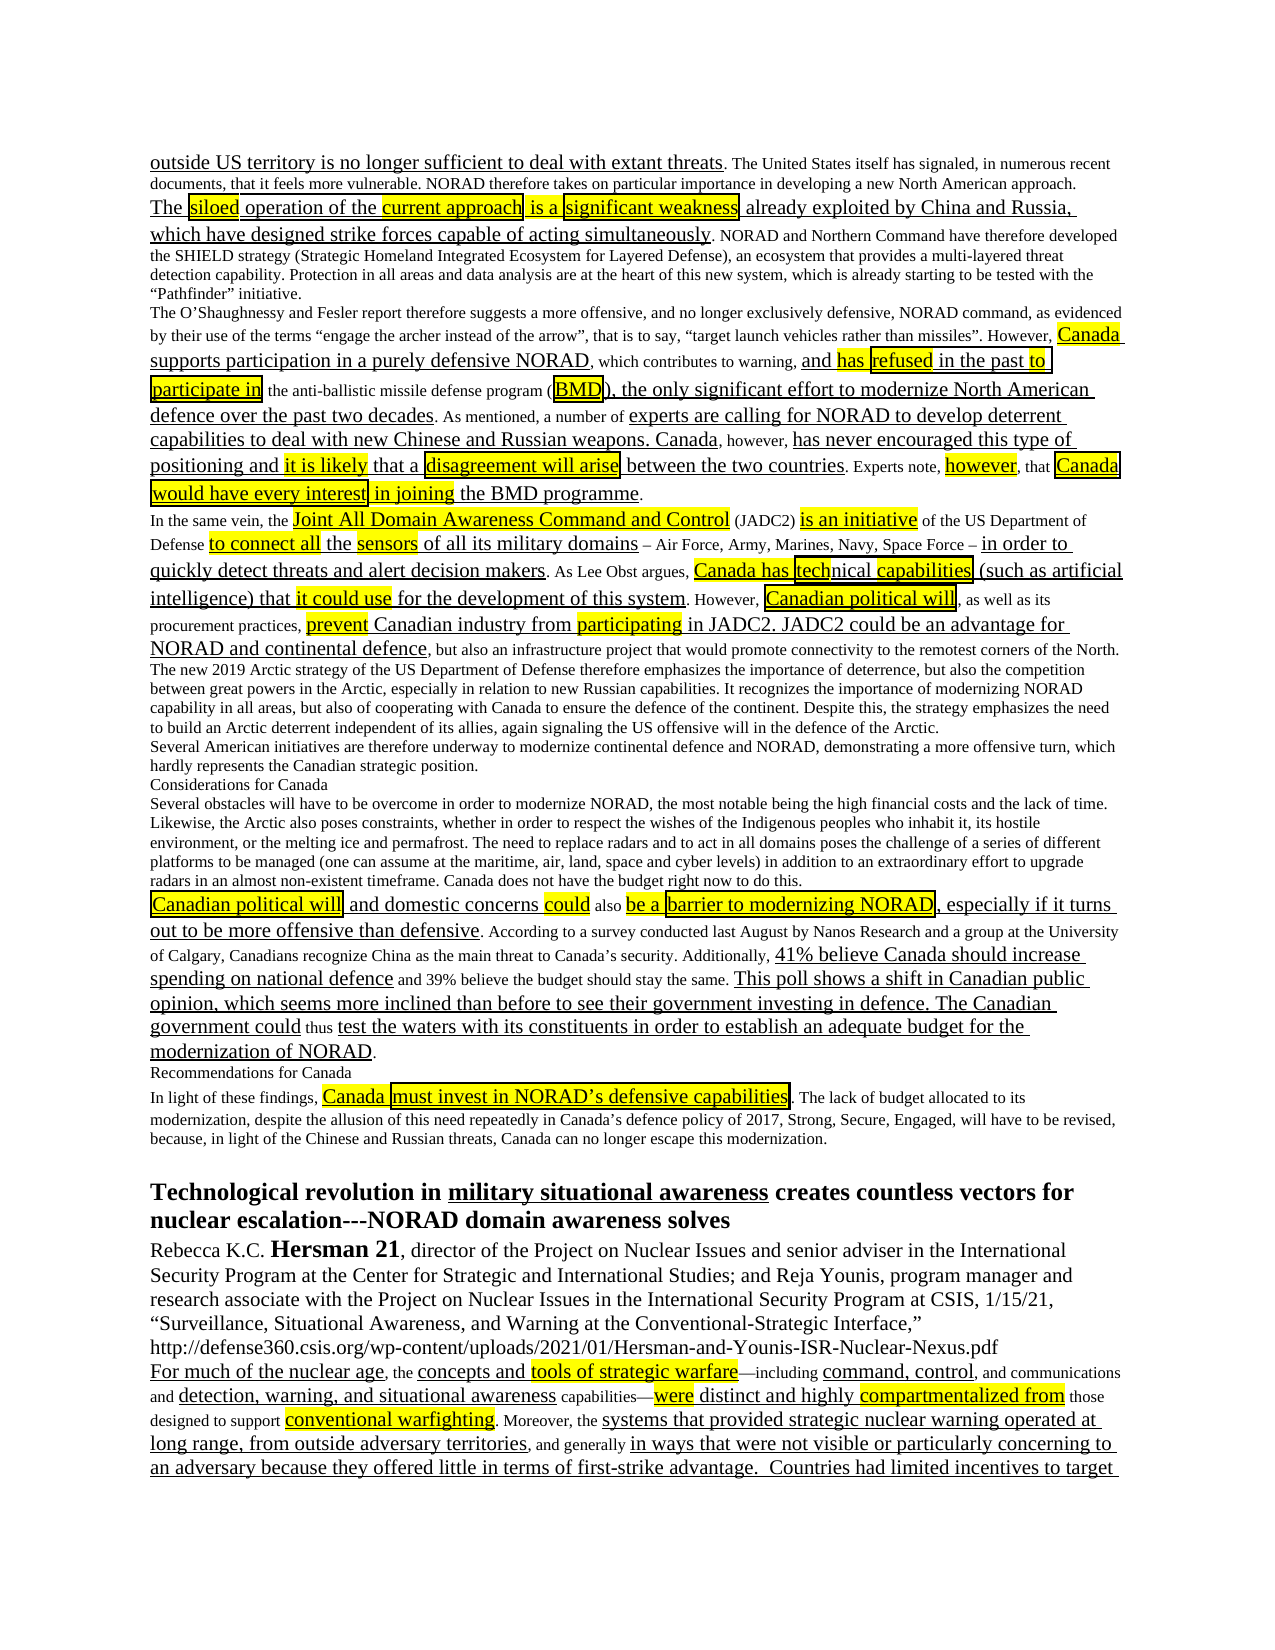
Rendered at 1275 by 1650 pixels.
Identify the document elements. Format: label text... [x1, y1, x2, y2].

text Several American initiatives are therefore underway to modernize continental defence and NORAD, demonstrating a more offensive turn, which hardly represents the Canadian strategic position. [150, 737, 1125, 775]
text In the same vein, the Joint All Domain Awareness Command and Control (JADC2) is an initiative of the US Department of Defense to connect all the sensors of all its military domains – Air Force, Army, Marines, Navy, Space Force – in order to quickly detect threats and alert decision makers. As Lee Obst argues, Canada has technical capabilities (such as artificial intelligence) that it could use for the development of this system. However, Canadian political will, as well as its procurement practices, prevent Canadian industry from participating in JADC2. JADC2 could be an advantage for NORAD and continental defence, but also an infrastructure project that would promote connectivity to the remotest corners of the North. [150, 507, 1125, 660]
text Several obstacles will have to be overcome in order to modernize NORAD, the most notable being the high financial costs and the lack of time. Likewise, the Arctic also poses constraints, whether in order to respect the wishes of the Indigenous peoples who inhabit it, its hostile environment, or the melting ice and permafrost. The need to replace radars and to act in all domains poses the challenge of a series of different platforms to be managed (one can assume at the maritime, air, land, space and cyber levels) in addition to an extraordinary effort to upgrade radars in an almost non-existent timeframe. Canada does not have the budget right now to do this. [150, 794, 1125, 890]
text Rebecca K.C. Hersman 21, director of the Project on Nuclear Issues and senior adviser in the International Security Program at the Center for Strategic and International Studies; and Reja Younis, program manager and research associate with the Project on Nuclear Issues in the International Security Program at CSIS, 1/15/21, “Surveillance, Situational Awareness, and Warning at the Conventional-Strategic Interface,” http://defense360.csis.org/wp-content/uploads/2021/01/Hersman-and-Younis-ISR-Nuclear-Nexus.pdf [150, 1234, 1125, 1359]
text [150, 1359, 1125, 1479]
text Recommendations for Canada [150, 1063, 1125, 1082]
text Canadian political will and domestic concerns could also be a barrier to modernizing NORAD, especially if it turns out to be more offensive than defensive. According to a survey conducted last August by Nanos Research and a group at the University of Calgary, Canadians recognize China as the main threat to Canada’s security. Additionally, 41% believe Canada should increase spending on national defence and 39% believe the budget should stay the same. This poll shows a shift in Canadian public opinion, which seems more inclined than before to see their government investing in defence. The Canadian government could thus test the waters with its constituents in order to establish an adequate budget for the modernization of NORAD. [150, 890, 1125, 1063]
subtitle Technological revolution in military situational awareness creates countless vectors for nuclear escalation---NORAD domain awareness solves [150, 1177, 1125, 1234]
text Considerations for Canada [150, 775, 1125, 794]
text The O’Shaughnessy and Fesler report therefore suggests a more offensive, and no longer exclusively defensive, NORAD command, as evidenced by their use of the terms “engage the archer instead of the arrow”, that is to say, “target launch vehicles rather than missiles”. However, Canada supports participation in a purely defensive NORAD, which contributes to warning, and has refused in the past to participate in the anti-ballistic missile defense program (BMD), the only significant effort to modernize North American defence over the past two decades. As mentioned, a number of experts are calling for NORAD to develop deterrent capabilities to deal with new Chinese and Russian weapons. Canada, however, has never encouraged this type of positioning and it is likely that a disagreement will arise between the two countries. Experts note, however, that Canada would have every interest in joining the BMD programme. [150, 303, 1125, 507]
text In light of these findings, Canada must invest in NORAD’s defensive capabilities. The lack of budget allocated to its modernization, despite the allusion of this need repeatedly in Canada’s defence policy of 2017, Strong, Secure, Engaged, will have to be revised, because, in light of the Chinese and Russian threats, Canada can no longer escape this modernization. [150, 1082, 1125, 1148]
text The new 2019 Arctic strategy of the US Department of Defense therefore emphasizes the importance of deterrence, but also the competition between great powers in the Arctic, especially in relation to new Russian capabilities. It recognizes the importance of modernizing NORAD capability in all areas, but also of cooperating with Canada to ensure the defence of the continent. Despite this, the strategy emphasizes the need to build an Arctic deterrent independent of its allies, again signaling the US offensive will in the defence of the Arctic. [150, 660, 1125, 737]
text The siloed operation of the current approach is a significant weakness already exploited by China and Russia, which have designed strike forces capable of acting simultaneously. NORAD and Northern Command have therefore developed the SHIELD strategy (Strategic Homeland Integrated Ecosystem for Layered Defense), an ecosystem that provides a multi-layered threat detection capability. Protection in all areas and data analysis are at the heart of this new system, which is already starting to be tested with the “Pathfinder” initiative. [150, 193, 1125, 303]
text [150, 150, 1125, 193]
